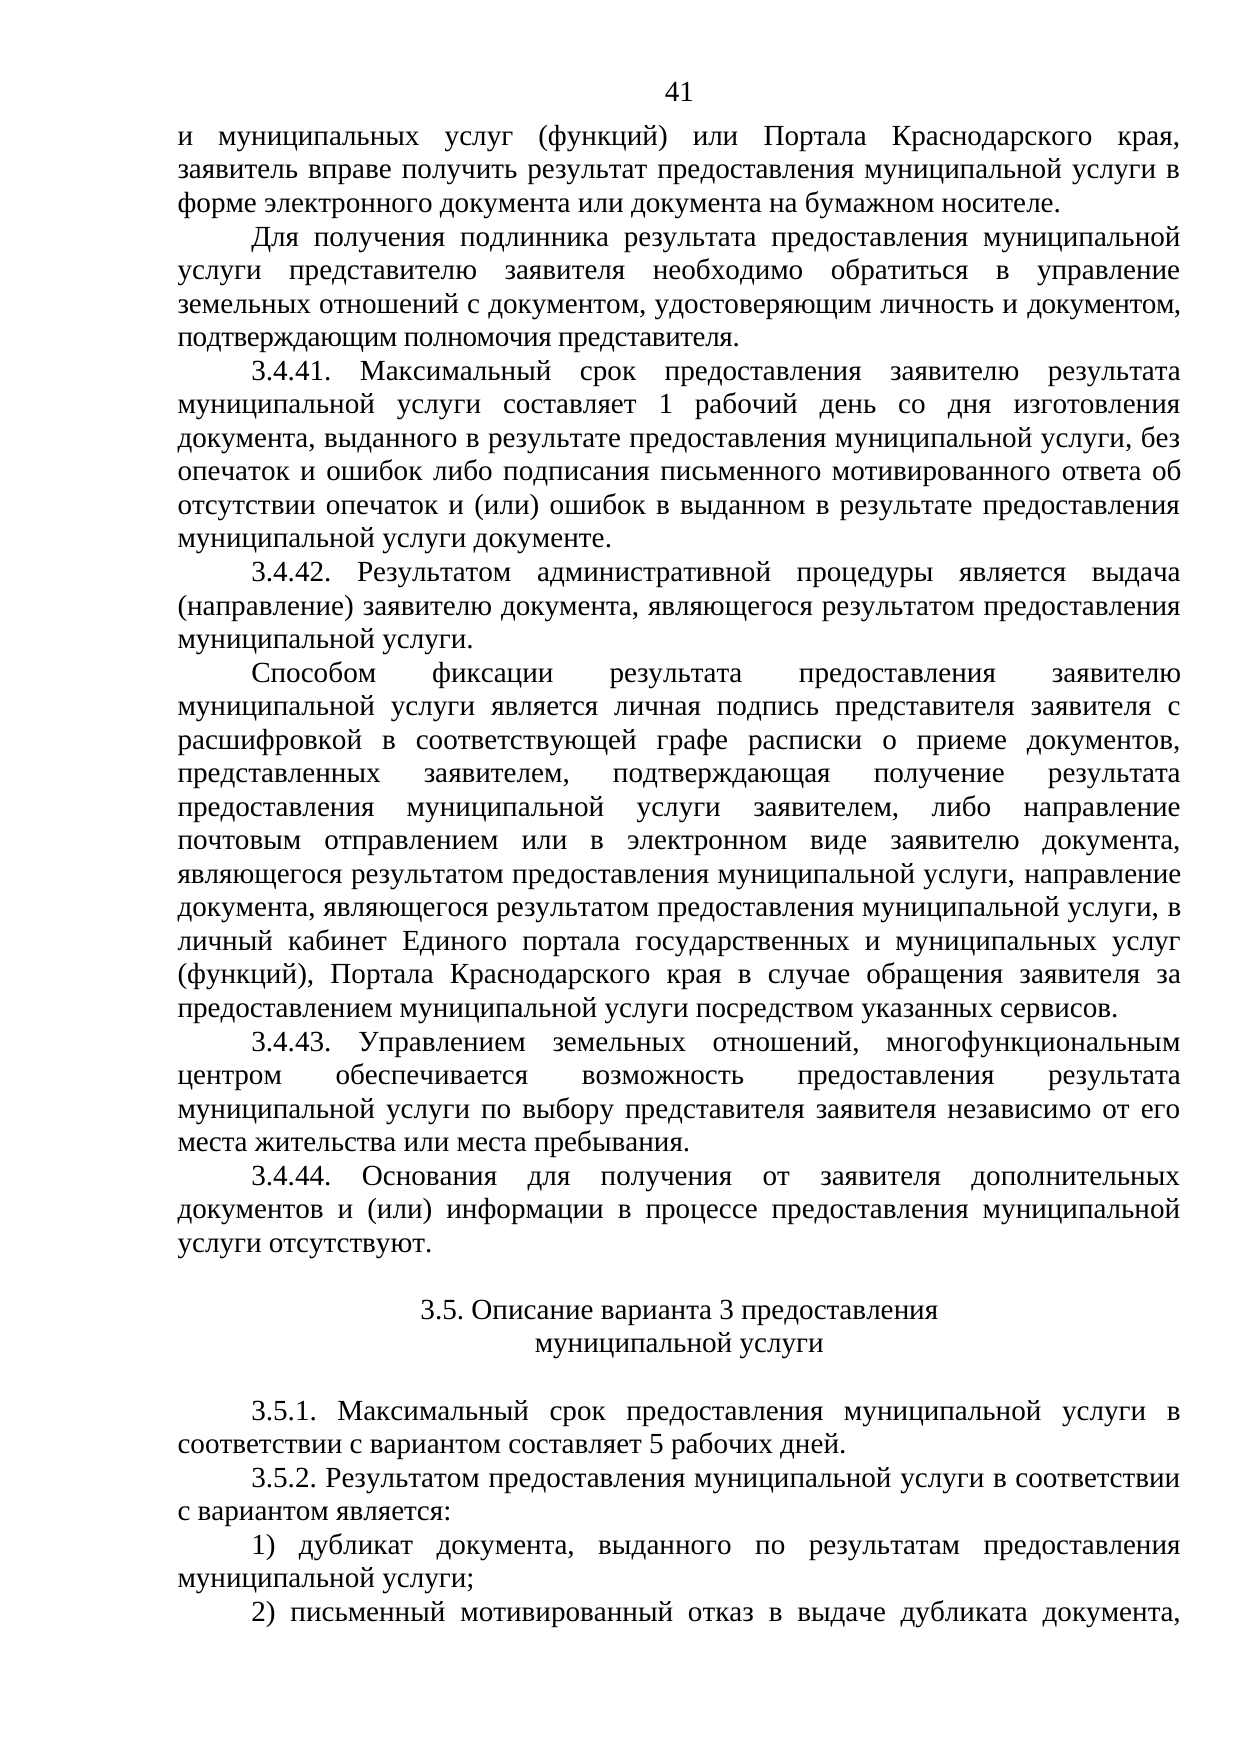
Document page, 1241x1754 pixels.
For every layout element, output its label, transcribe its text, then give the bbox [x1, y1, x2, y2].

text 3.5. Описание варианта 3 предоставления [177, 1292, 1181, 1326]
text 3.5.1. Максимальный срок предоставления муниципальной услуги в соответствии с вариантом составляет 5 рабочих дней. [177, 1393, 1181, 1460]
text 1) дубликат документа, выданного по результатам предоставления муниципальной услуги; [177, 1527, 1181, 1594]
text Для получения подлинника результата предоставления муниципальной услуги представителю заявителя необходимо обратиться в управление земельных отношений с документом, удостоверяющим личность и документом, подтверждающим полномочия представителя. [177, 219, 1181, 353]
text Способом фиксации результата предоставления заявителю муниципальной услуги является личная подпись представителя заявителя с расшифровкой в соответствующей графе расписки о приеме документов, представленных заявителем, подтверждающая получение результата предоставления муниципальной услуги заявителем, либо направление почтовым отправлением или в электронном виде заявителю документа, являющегося результатом предоставления муниципальной услуги, направление документа, являющегося результатом предоставления муниципальной услуги, в личный кабинет Единого портала государственных и муниципальных услуг (функций), Портала Краснодарского края в случае обращения заявителя за предоставлением муниципальной услуги посредством указанных сервисов. [177, 655, 1181, 1024]
text муниципальной услуги [177, 1326, 1181, 1359]
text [177, 1594, 1181, 1627]
text 3.5.2. Результатом предоставления муниципальной услуги в соответствии с вариантом является: [177, 1460, 1181, 1527]
text 3.4.43. Управлением земельных отношений, многофункциональным центром обеспечивается возможность предоставления результата муниципальной услуги по выбору представителя заявителя независимо от его места жительства или места пребывания. [177, 1024, 1181, 1158]
text 3.4.41. Максимальный срок предоставления заявителю результата муниципальной услуги составляет 1 рабочий день со дня изготовления документа, выданного в результате предоставления муниципальной услуги, без опечаток и ошибок либо подписания письменного мотивированного ответа об отсутствии опечаток и (или) ошибок в выданном в результате предоставления муниципальной услуги документе. [177, 353, 1181, 554]
text 3.4.42. Результатом административной процедуры является выдача (направление) заявителю документа, являющегося результатом предоставления муниципальной услуги. [177, 554, 1181, 655]
text 3.4.44. Основания для получения от заявителя дополнительных документов и (или) информации в процессе предоставления муниципальной услуги отсутствуют. [177, 1158, 1181, 1258]
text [177, 118, 1181, 219]
